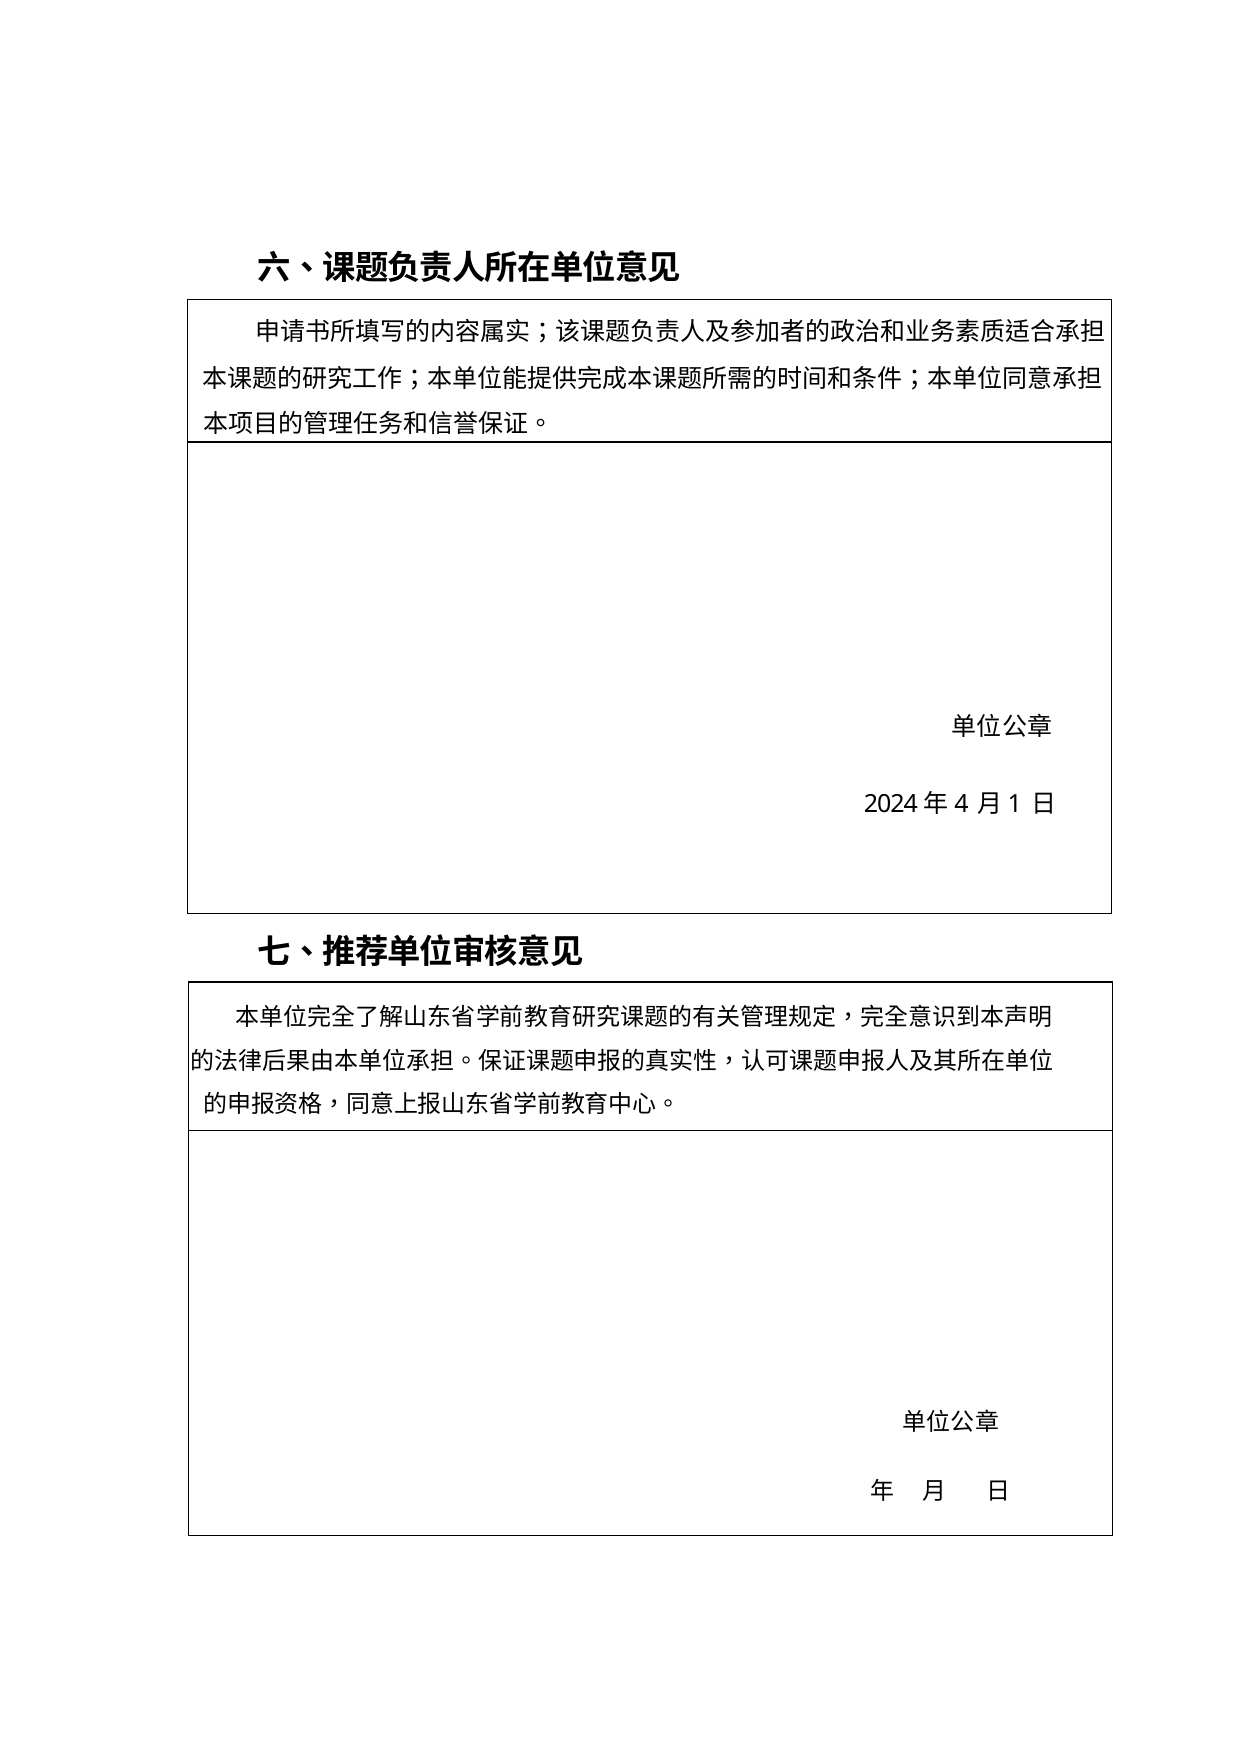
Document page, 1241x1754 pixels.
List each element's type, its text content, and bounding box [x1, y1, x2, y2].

table_cell 单位公章 2024 年 4 月 1 日 [188, 443, 1111, 913]
table_header 本单位完全了解山东省学前教育研究课题的有关管理规定，完全意识到本声明 的法律后果由本单位承担。保证课题申报的真实性，认可课题申报人及其所在单位 的申报资格，同意上报山东省学前教育中心。 [189, 983, 1112, 1129]
table_header 申请书所填写的内容属实；该课题负责人及参加者的政治和业务素质适合承担 本课题的研究工作；本单位能提供完成本课题所需的时间和条件；本单位同意承担 本项目的管理任务和信誉保证。 [188, 300, 1111, 441]
table_cell 单位公章 年 月 日 [189, 1131, 1112, 1534]
text 七、推荐单位审核意见 [257, 930, 1053, 971]
text 六、课题负责人所在单位意见 [257, 246, 1053, 287]
